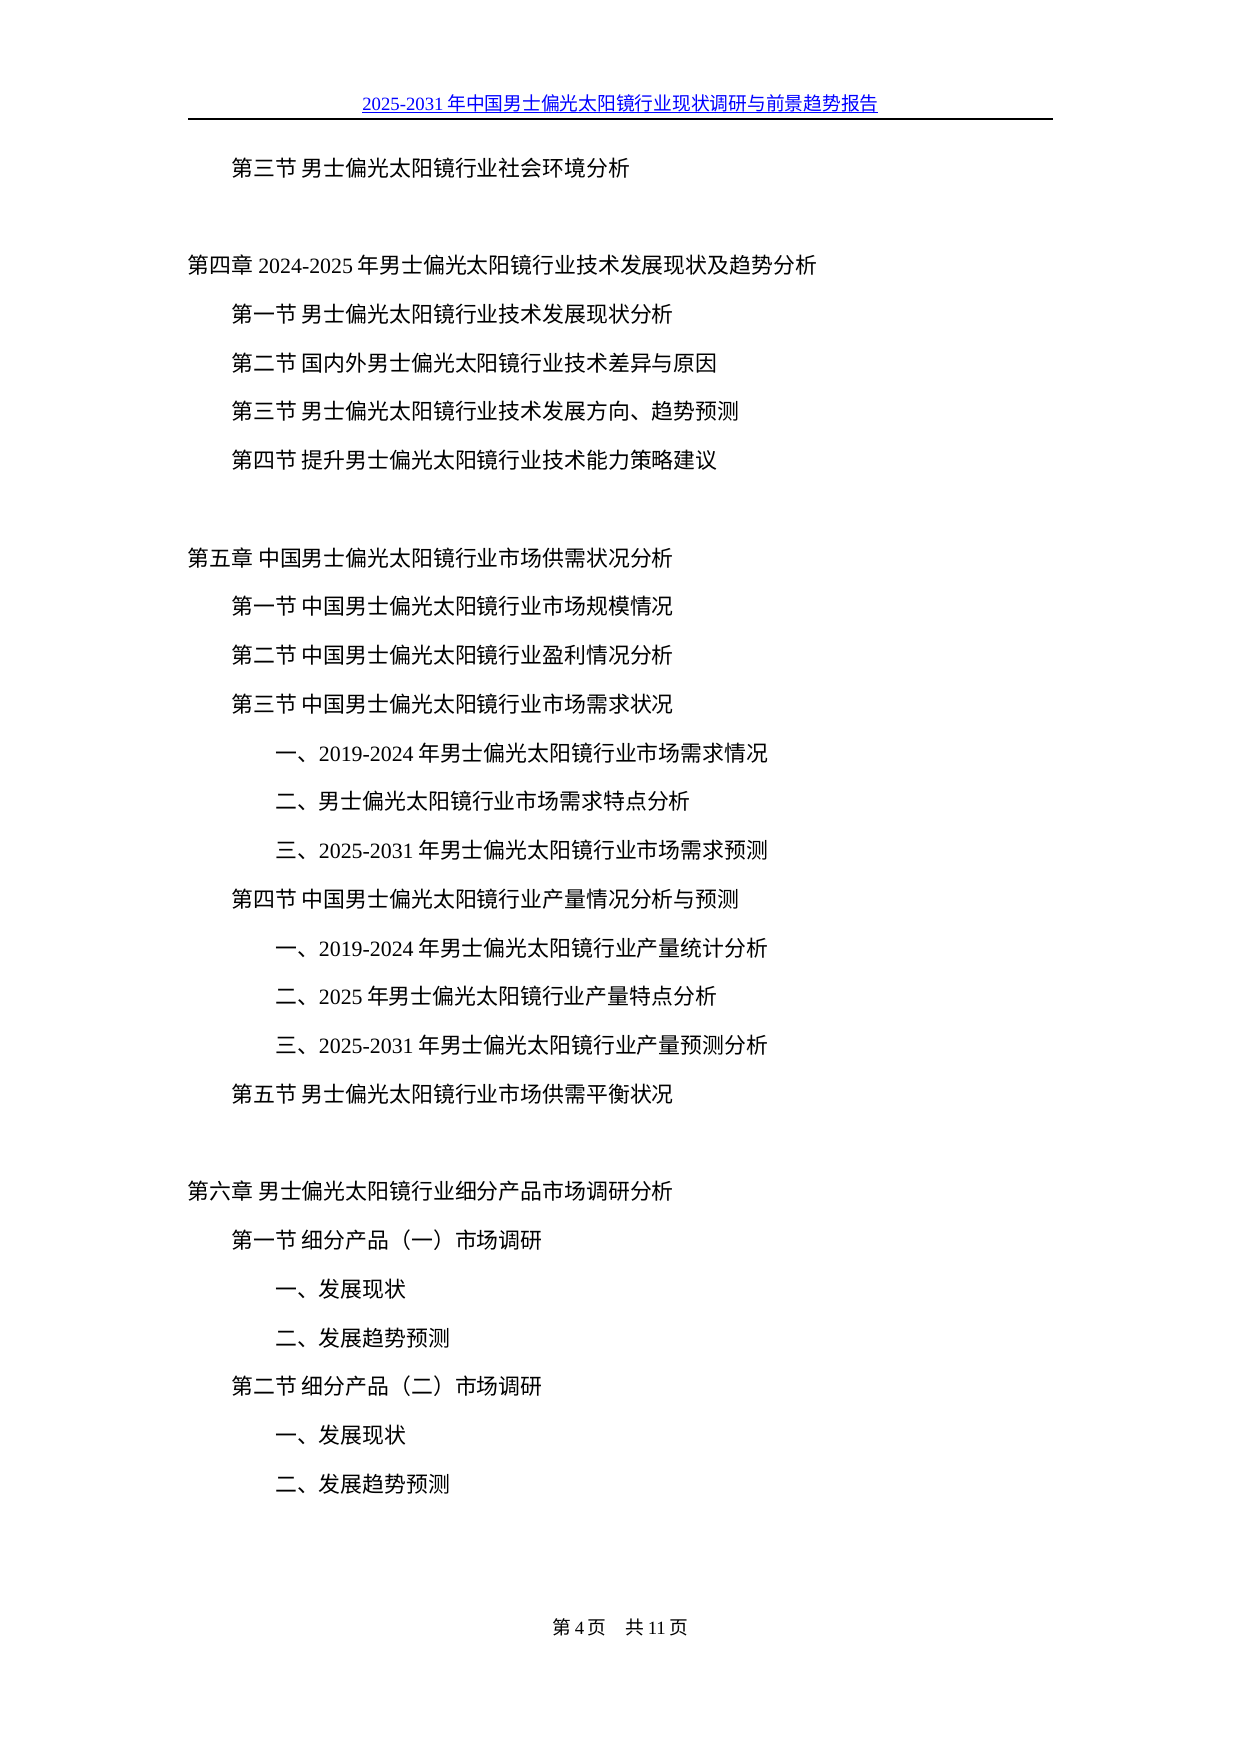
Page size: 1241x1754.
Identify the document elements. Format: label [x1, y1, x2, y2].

text [187, 150, 1053, 1499]
